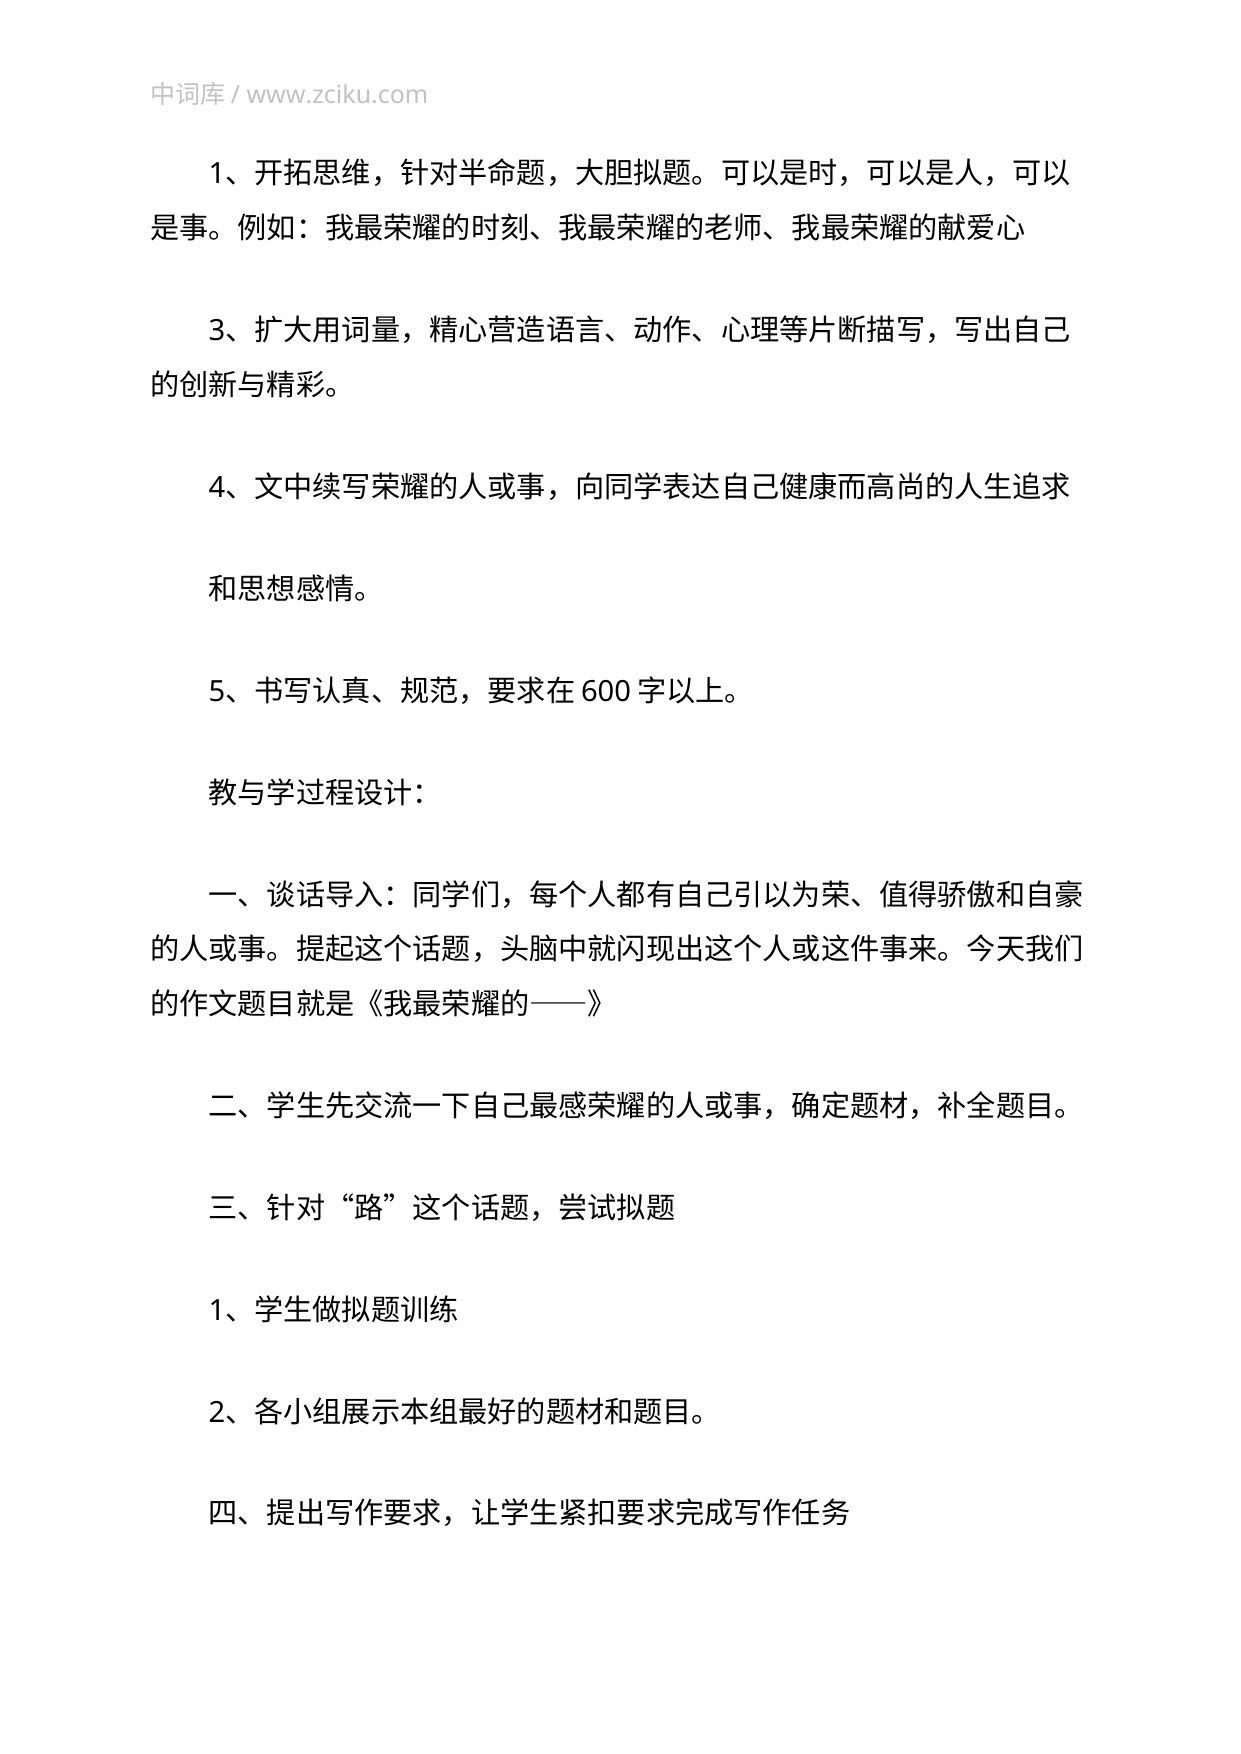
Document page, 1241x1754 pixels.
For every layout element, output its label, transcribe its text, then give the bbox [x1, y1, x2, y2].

text 1、学生做拟题训练 [150, 1286, 1090, 1328]
text 教与学过程设计： [150, 769, 1090, 812]
text 三、针对“路”这个话题，尝试拟题 [150, 1184, 1090, 1227]
text 1、开拓思维，针对半命题，大胆拟题。可以是时，可以是人，可以是事。例如：我最荣耀的时刻、我最荣耀的老师、我最荣耀的献爱心 [150, 150, 1090, 247]
text 2、各小组展示本组最好的题材和题目。 [150, 1388, 1090, 1431]
text 3、扩大用词量，精心营造语言、动作、心理等片断描写，写出自己的创新与精彩。 [150, 307, 1090, 404]
text 一、谈话导入：同学们，每个人都有自己引以为荣、值得骄傲和自豪的人或事。提起这个话题，头脑中就闪现出这个人或这件事来。今天我们的作文题目就是《我最荣耀的——》 [150, 871, 1090, 1023]
text 二、学生先交流一下自己最感荣耀的人或事，确定题材，补全题目。 [150, 1083, 1090, 1125]
text 四、提出写作要求，让学生紧扣要求完成写作任务 [150, 1490, 1090, 1532]
text 5、书写认真、规范，要求在600字以上。 [150, 667, 1090, 710]
text 和思想感情。 [150, 566, 1090, 608]
text 4、文中续写荣耀的人或事，向同学表达自己健康而高尚的人生追求 [150, 463, 1090, 506]
